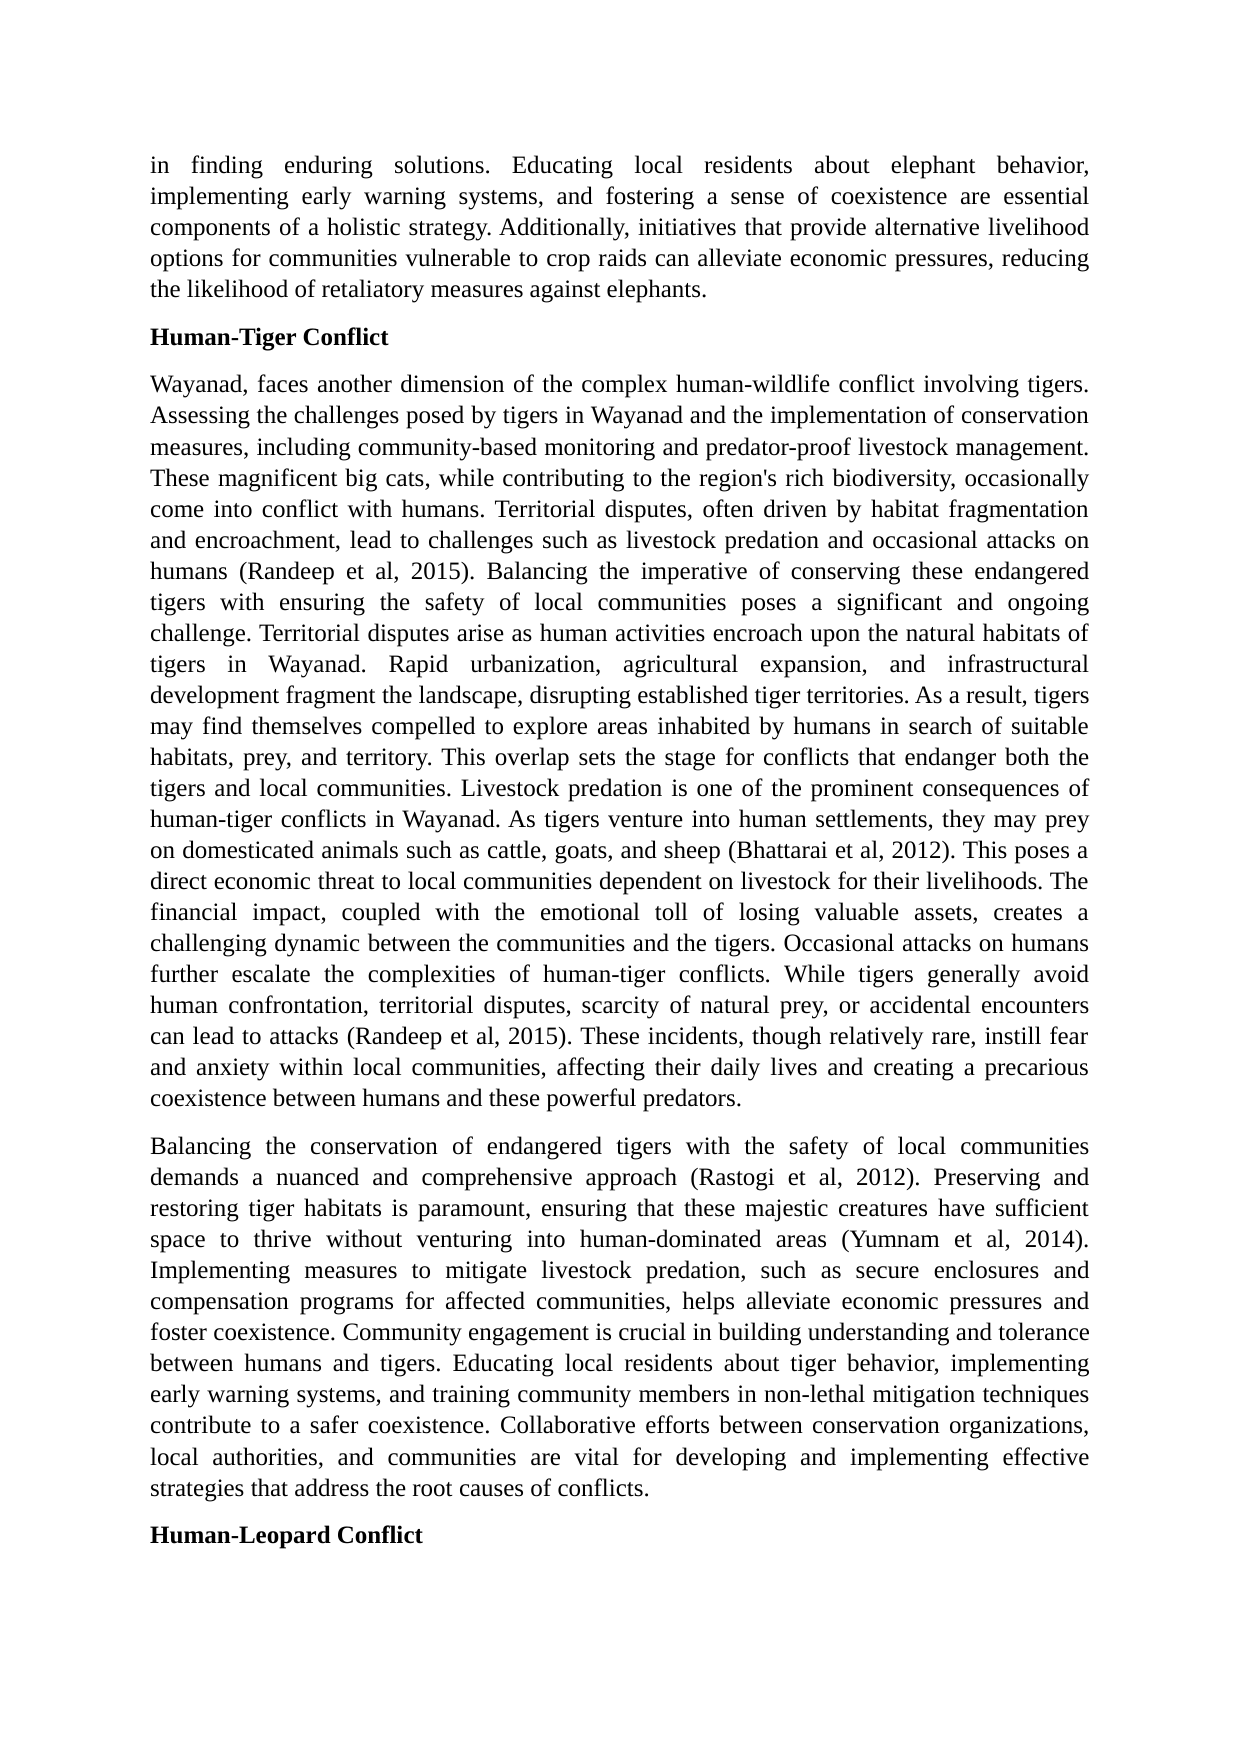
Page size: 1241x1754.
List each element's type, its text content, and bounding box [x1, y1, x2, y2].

text Human-Leopard Conflict [150, 1520, 1090, 1549]
text Human-Tiger Conflict [150, 322, 1090, 351]
text Wayanad, faces another dimension of the complex human-wildlife conflict involving tigers. Assessing the challenges posed by tigers in Wayanad and the implementation of conservation measures, including community-based monitoring and predator-proof livestock management. These magnificent big cats, while contributing to the region's rich biodiversity, occasionally come into conflict with humans. Territorial disputes, often driven by habitat fragmentation and encroachment, lead to challenges such as livestock predation and occasional attacks on humans (Randeep et al, 2015). Balancing the imperative of conserving these endangered tigers with ensuring the safety of local communities poses a significant and ongoing challenge. Territorial disputes arise as human activities encroach upon the natural habitats of tigers in Wayanad. Rapid urbanization, agricultural expansion, and infrastructural development fragment the landscape, disrupting established tiger territories. As a result, tigers may find themselves compelled to explore areas inhabited by humans in search of suitable habitats, prey, and territory. This overlap sets the stage for conflicts that endanger both the tigers and local communities. Livestock predation is one of the prominent consequences of human-tiger conflicts in Wayanad. As tigers venture into human settlements, they may prey on domesticated animals such as cattle, goats, and sheep (Bhattarai et al, 2012). This poses a direct economic threat to local communities dependent on livestock for their livelihoods. The financial impact, coupled with the emotional toll of losing valuable assets, creates a challenging dynamic between the communities and the tigers. Occasional attacks on humans further escalate the complexities of human-tiger conflicts. While tigers generally avoid human confrontation, territorial disputes, scarcity of natural prey, or accidental encounters can lead to attacks (Randeep et al, 2015). These incidents, though relatively rare, instill fear and anxiety within local communities, affecting their daily lives and creating a precarious coexistence between humans and these powerful predators. [150, 369, 1090, 1112]
text Balancing the conservation of endangered tigers with the safety of local communities demands a nuanced and comprehensive approach (Rastogi et al, 2012). Preserving and restoring tiger habitats is paramount, ensuring that these majestic creatures have sufficient space to thrive without venturing into human-dominated areas (Yumnam et al, 2014). Implementing measures to mitigate livestock predation, such as secure enclosures and compensation programs for affected communities, helps alleviate economic pressures and foster coexistence. Community engagement is crucial in building understanding and tolerance between humans and tigers. Educating local residents about tiger behavior, implementing early warning systems, and training community members in non-lethal mitigation techniques contribute to a safer coexistence. Collaborative efforts between conservation organizations, local authorities, and communities are vital for developing and implementing effective strategies that address the root causes of conflicts. [150, 1131, 1090, 1501]
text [150, 150, 1090, 303]
